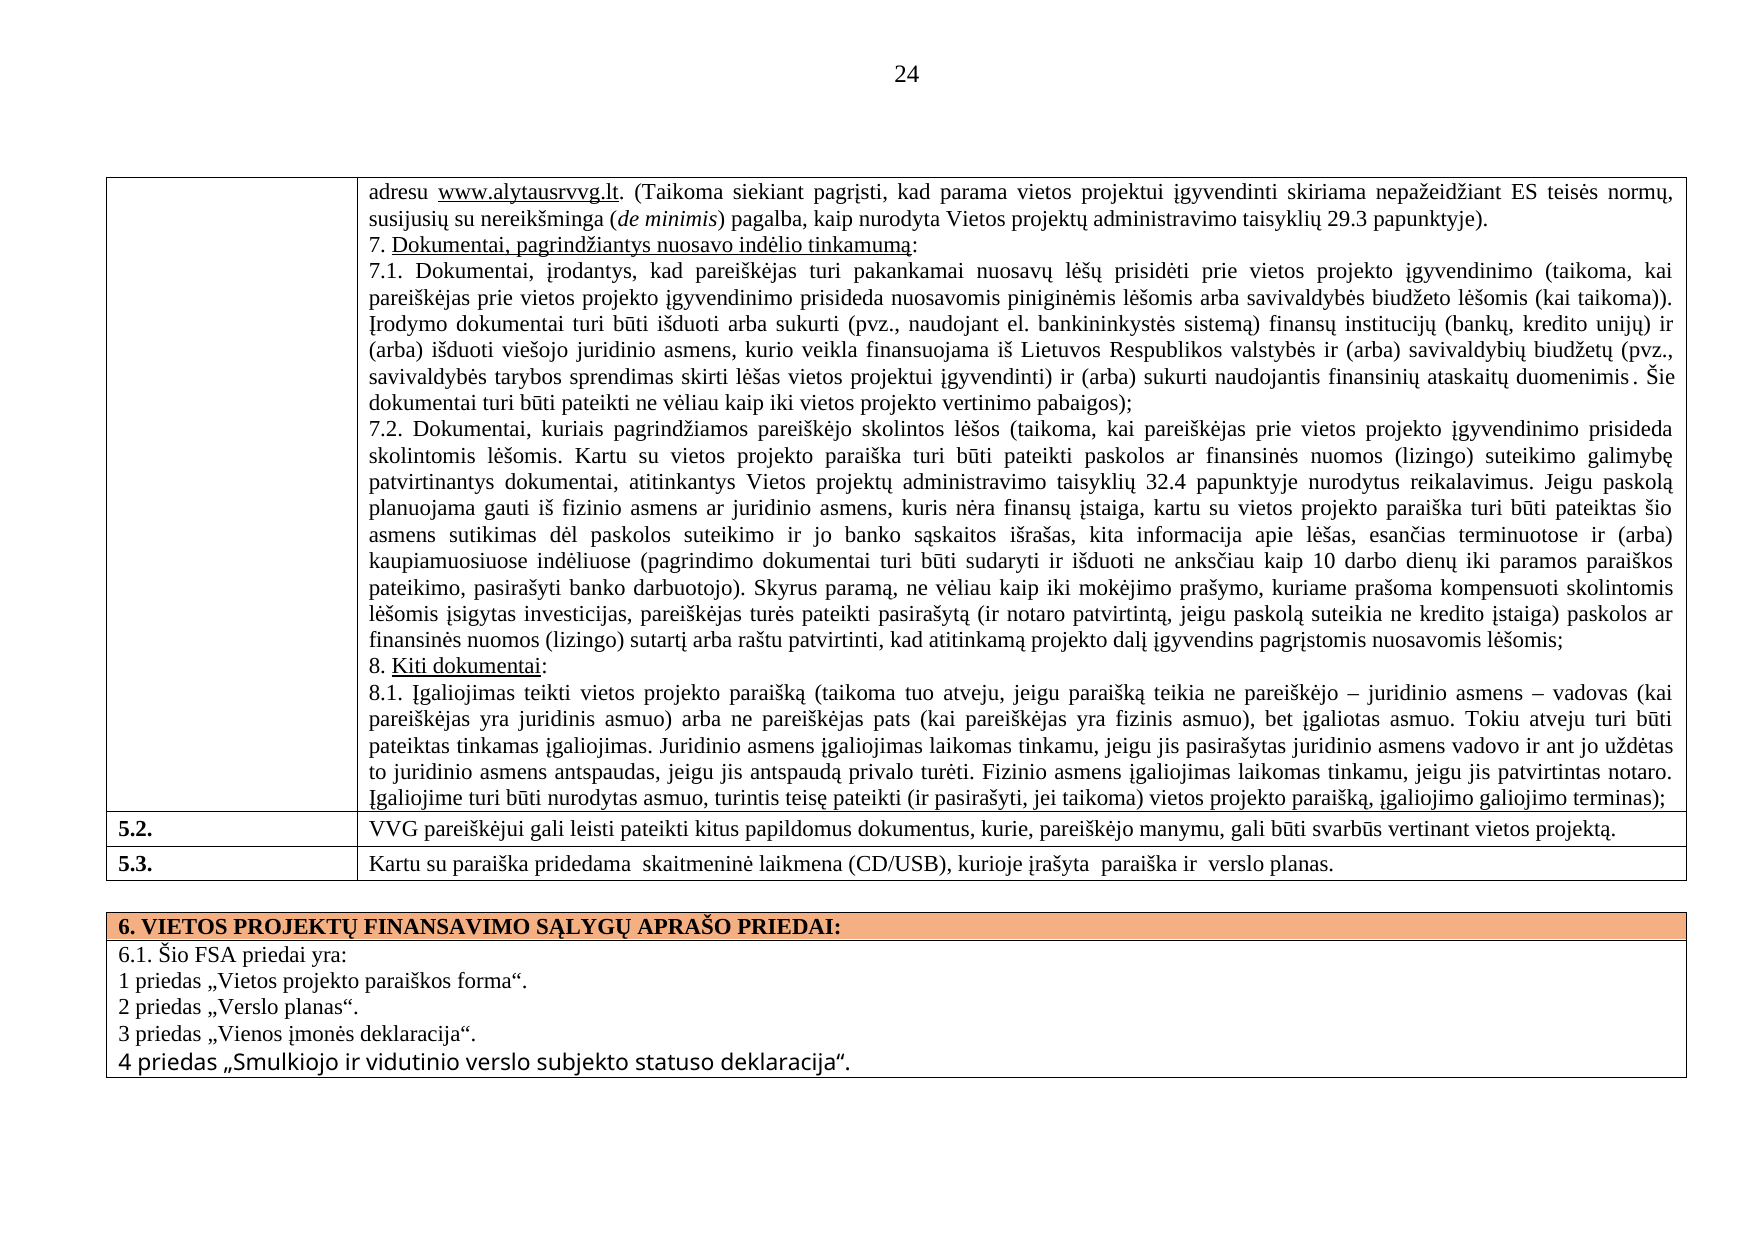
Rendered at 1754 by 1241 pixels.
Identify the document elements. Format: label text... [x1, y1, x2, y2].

table_cell 5.3. [107, 847, 357, 880]
table_cell Kartu su paraiška pridedama skaitmeninė laikmena (CD/USB), kurioje įrašyta paraiška ir verslo planas. [358, 847, 1686, 880]
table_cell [358, 178, 1686, 811]
table_header 6. VIETOS PROJEKTŲ FINANSAVIMO SĄLYGŲ APRAŠO PRIEDAI: [107, 913, 1686, 939]
table_cell 6.1. Šio FSA priedai yra: 1 priedas „Vietos projekto paraiškos forma“. 2 priedas „Verslo planas“. 3 priedas „Vienos įmonės deklaracija“. 4 priedas „Smulkiojo ir vidutinio verslo subjekto statuso deklaracija“. [107, 941, 1686, 1077]
table_cell VVG pareiškėjui gali leisti pateikti kitus papildomus dokumentus, kurie, pareiškėjo manymu, gali būti svarbūs vertinant vietos projektą. [358, 812, 1686, 846]
table_cell 5.2. [107, 812, 357, 846]
